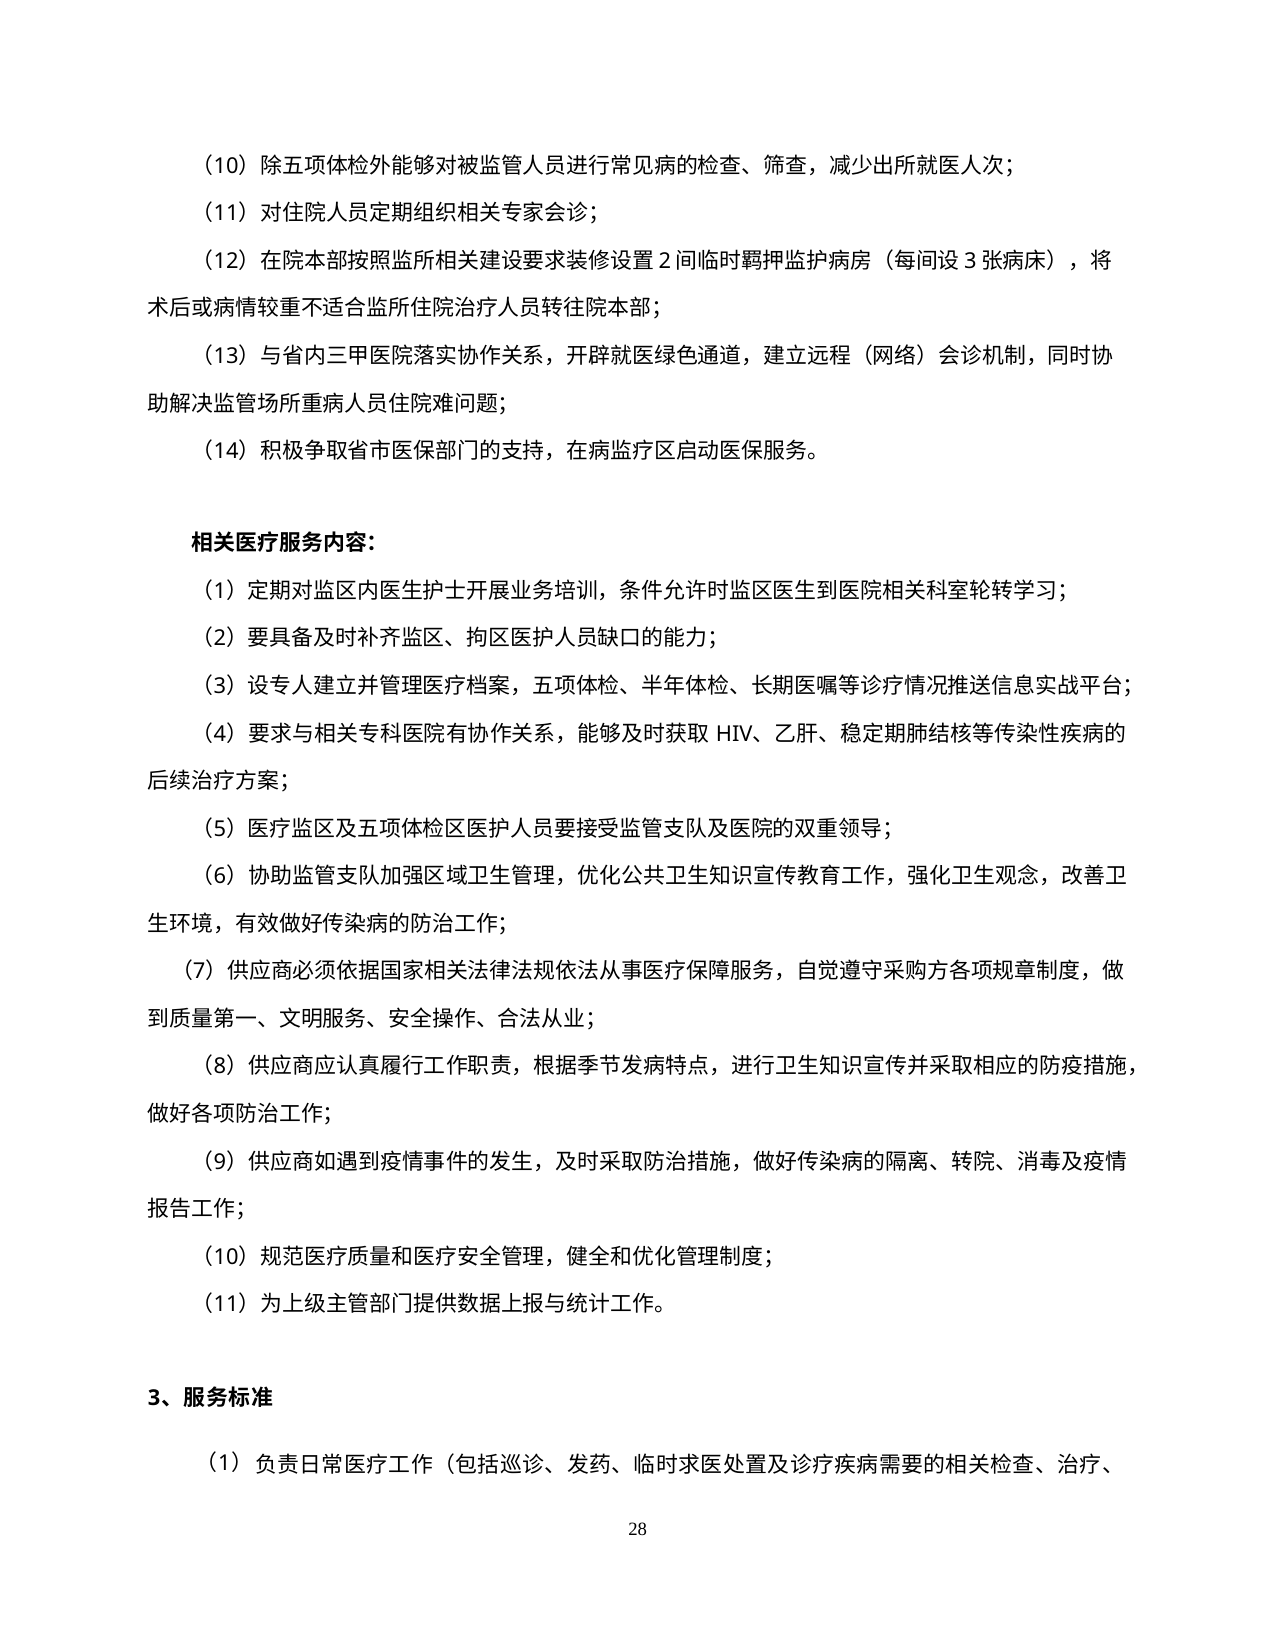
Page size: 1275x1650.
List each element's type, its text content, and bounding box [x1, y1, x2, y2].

text 相关医疗服务内容： [148, 525, 1127, 557]
list （2）要具备及时补齐监区、拘区医护人员缺口的能力； [148, 620, 1127, 652]
list （4）要求与相关专科医院有协作关系，能够及时获取HIV、乙肝、稳定期肺结核等传染性疾病的后续治疗方案； [148, 716, 1127, 795]
text （1）定期对监区内医生护士开展业务培训，条件允许时监区医生到医院相关科室轮转学习； [148, 573, 1127, 604]
list （12）在院本部按照监所相关建设要求装修设置2间临时羁押监护病房（每间设3张病床），将术后或病情较重不适合监所住院治疗人员转往院本部； [148, 243, 1127, 322]
text （6）协助监管支队加强区域卫生管理，优化公共卫生知识宣传教育工作，强化卫生观念，改善卫生环境，有效做好传染病的防治工作； （7）供应商必须依据国家相关法律法规依法从事医疗保障服务，自觉遵守采购方各项规章制度，做到质量第一、文明服务、安全操作、合法从业； [148, 858, 1127, 1033]
text （5）医疗监区及五项体检区医护人员要接受监管支队及医院的双重领导； [148, 811, 1127, 842]
text （9）供应商如遇到疫情事件的发生，及时采取防治措施，做好传染病的隔离、转院、消毒及疫情报告工作； [148, 1144, 1127, 1223]
list （3）设专人建立并管理医疗档案，五项体检、半年体检、长期医嘱等诊疗情况推送信息实战平台； [148, 668, 1127, 700]
text （10）规范医疗质量和医疗安全管理，健全和优化管理制度； [148, 1239, 1127, 1271]
list （14）积极争取省市医保部门的支持，在病监疗区启动医保服务。 [148, 433, 1127, 465]
text 3、服务标准 [148, 1334, 1127, 1411]
list （11）对住院人员定期组织相关专家会诊； [148, 195, 1127, 227]
list （10）除五项体检外能够对被监管人员进行常见病的检查、筛查，减少出所就医人次； [148, 148, 1127, 179]
text （8）供应商应认真履行工作职责，根据季节发病特点，进行卫生知识宣传并采取相应的防疫措施，做好各项防治工作； [148, 1048, 1127, 1128]
text （11）为上级主管部门提供数据上报与统计工作。 [148, 1286, 1127, 1318]
list （13）与省内三甲医院落实协作关系，开辟就医绿色通道，建立远程（网络）会诊机制，同时协助解决监管场所重病人员住院难问题； [148, 338, 1127, 417]
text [148, 1427, 1127, 1483]
